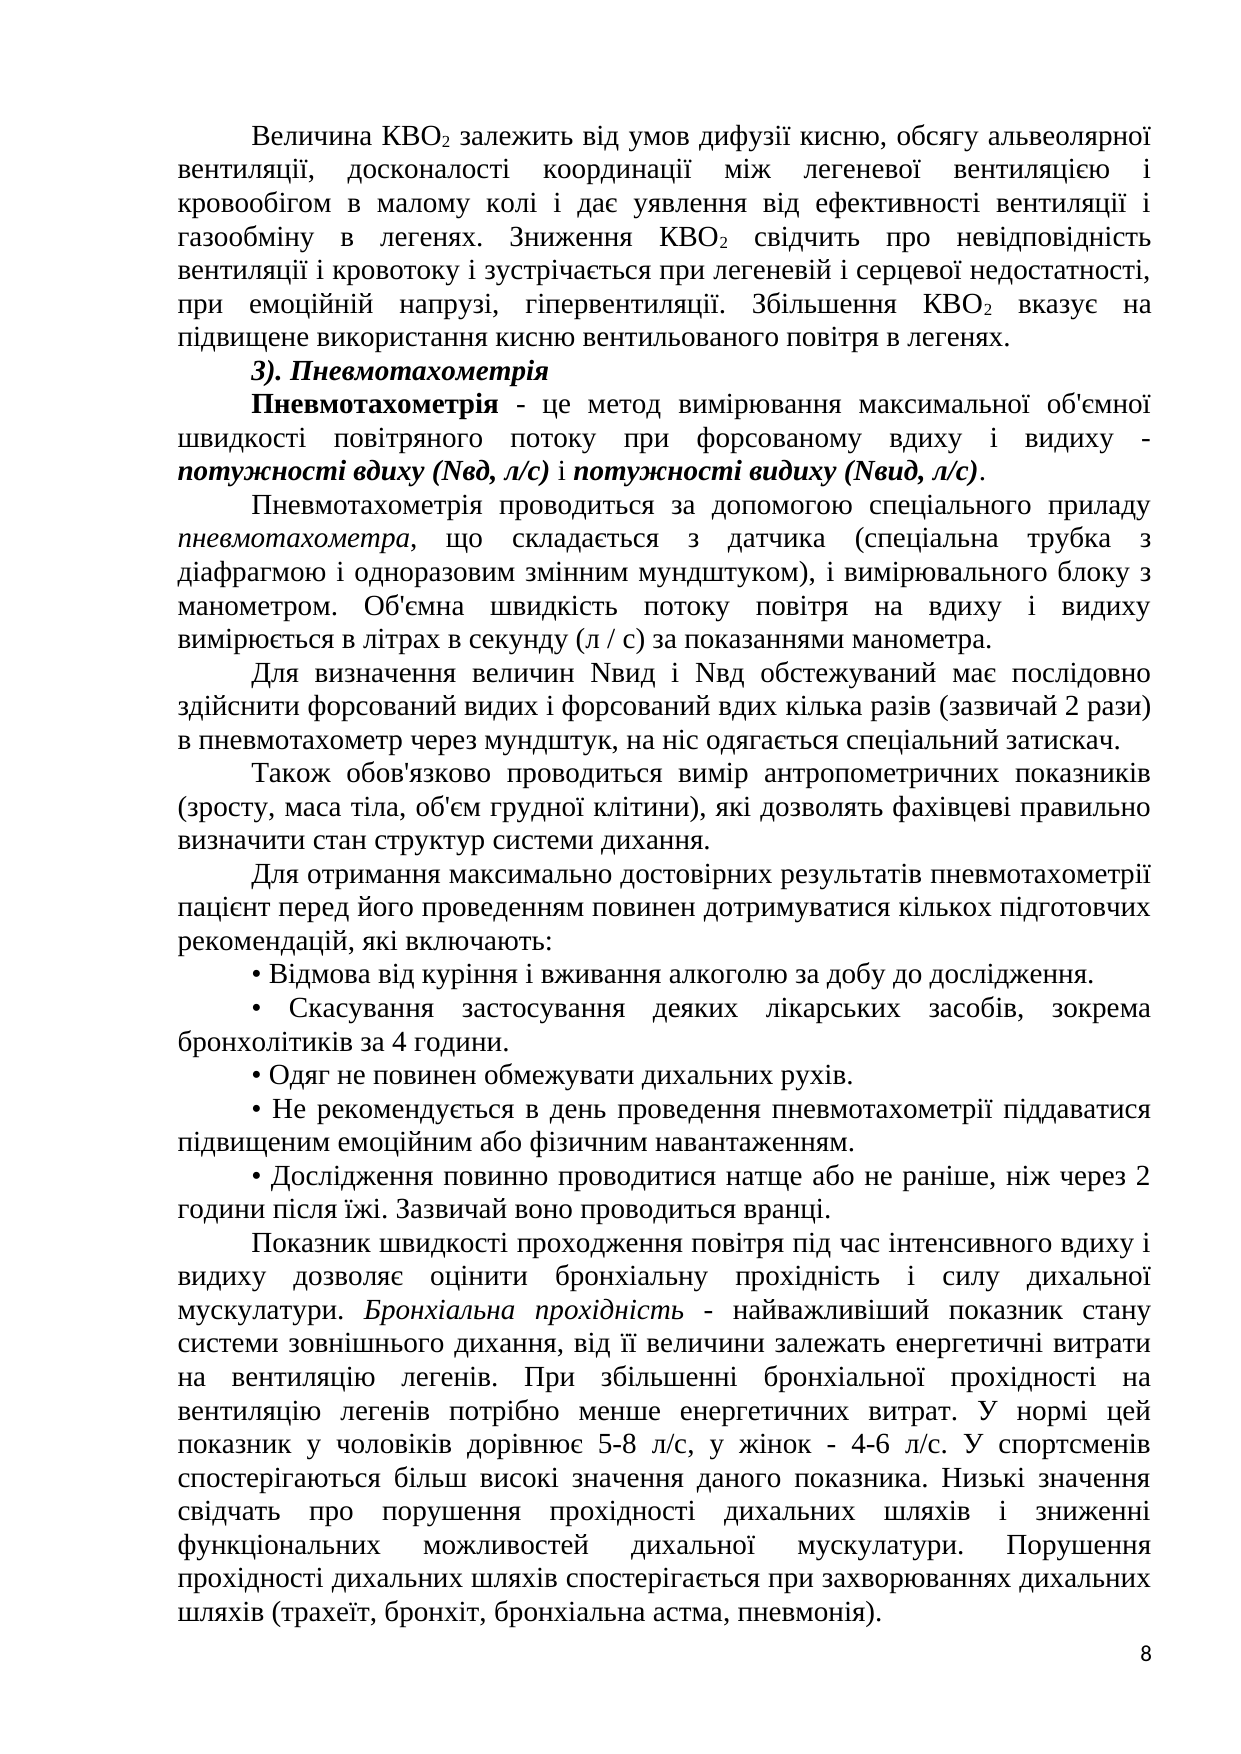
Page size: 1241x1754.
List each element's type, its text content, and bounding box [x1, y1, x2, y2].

text • Скасування застосування деяких лікарських засобів, зокрема бронхолітиків за 4 години. [177, 990, 1152, 1057]
text Для отримання максимально достовірних результатів пневмотахометрії пацієнт перед його проведенням повинен дотримуватися кількох підготовчих рекомендацій, які включають: [177, 856, 1152, 957]
text Величина КВО2 залежить від умов дифузії кисню, обсягу альвеолярної вентиляції, досконалості координації між легеневої вентиляцією і кровообігом в малому колі і дає уявлення від ефективності вентиляції і газообміну в легенях. Зниження КВО2 свідчить про невідповідність вентиляції і кровотоку і зустрічається при легеневій і серцевої недостатності, при емоційній напрузі, гіпервентиляції. Збільшення КВО2 вказує на підвищене використання кисню вентильованого повітря в легенях. [177, 118, 1152, 353]
text • Відмова від куріння і вживання алкоголю за добу до дослідження. [177, 957, 1152, 990]
text Також обов'язково проводиться вимір антропометричних показників (зросту, маса тіла, об'єм грудної клітини), які дозволять фахівцеві правильно визначити стан структур системи дихання. [177, 755, 1152, 856]
text Показник швидкості проходження повітря під час інтенсивного вдиху і видиху дозволяє оцінити бронхіальну прохідність і силу дихальної мускулатури. Бронхіальна прохідність - найважливіший показник стану системи зовнішнього дихання, від її величини залежать енергетичні витрати на вентиляцію легенів. При збільшенні бронхіальної прохідності на вентиляцію легенів потрібно менше енергетичних витрат. У нормі цей показник у чоловіків дорівнює 5-8 л/с, у жінок - 4-6 л/с. У спортсменів спостерігаються більш високі значення даного показника. Низькі значення свідчать про порушення прохідності дихальних шляхів і зниженні функціональних можливостей дихальної мускулатури. Порушення прохідності дихальних шляхів спостерігається при захворюваннях дихальних шляхів (трахеїт, бронхіт, бронхіальна астма, пневмонія). [177, 1225, 1152, 1627]
text • Дослідження повинно проводитися натще або не раніше, ніж через 2 години після їжі. Зазвичай воно проводиться вранці. [177, 1158, 1152, 1225]
text 3). Пневмотахометрія [177, 353, 1152, 386]
text Пневмотахометрія - це метод вимірювання максимальної об'ємної швидкості повітряного потоку при форсованому вдиху і видиху - потужності вдиху (Nвд, л/с) і потужності видиху (Nвид, л/с). [177, 386, 1152, 487]
text Для визначення величин Nвид і Nвд обстежуваний має послідовно здійснити форсований видих і форсований вдих кілька разів (зазвичай 2 рази) в пневмотахометр через мундштук, на ніс одягається спеціальний затискач. [177, 655, 1152, 755]
text Пневмотахометрія проводиться за допомогою спеціального приладу пневмотахометра, що складається з датчика (спеціальна трубка з діафрагмою і одноразовим змінним мундштуком), і вимірювального блоку з манометром. Об'ємна швидкість потоку повітря на вдиху і видиху вимірюється в літрах в секунду (л / с) за показаннями манометра. [177, 487, 1152, 655]
text • Одяг не повинен обмежувати дихальних рухів. [177, 1057, 1152, 1091]
text • Не рекомендується в день проведення пневмотахометрії піддаватися підвищеним емоційним або фізичним навантаженням. [177, 1091, 1152, 1158]
